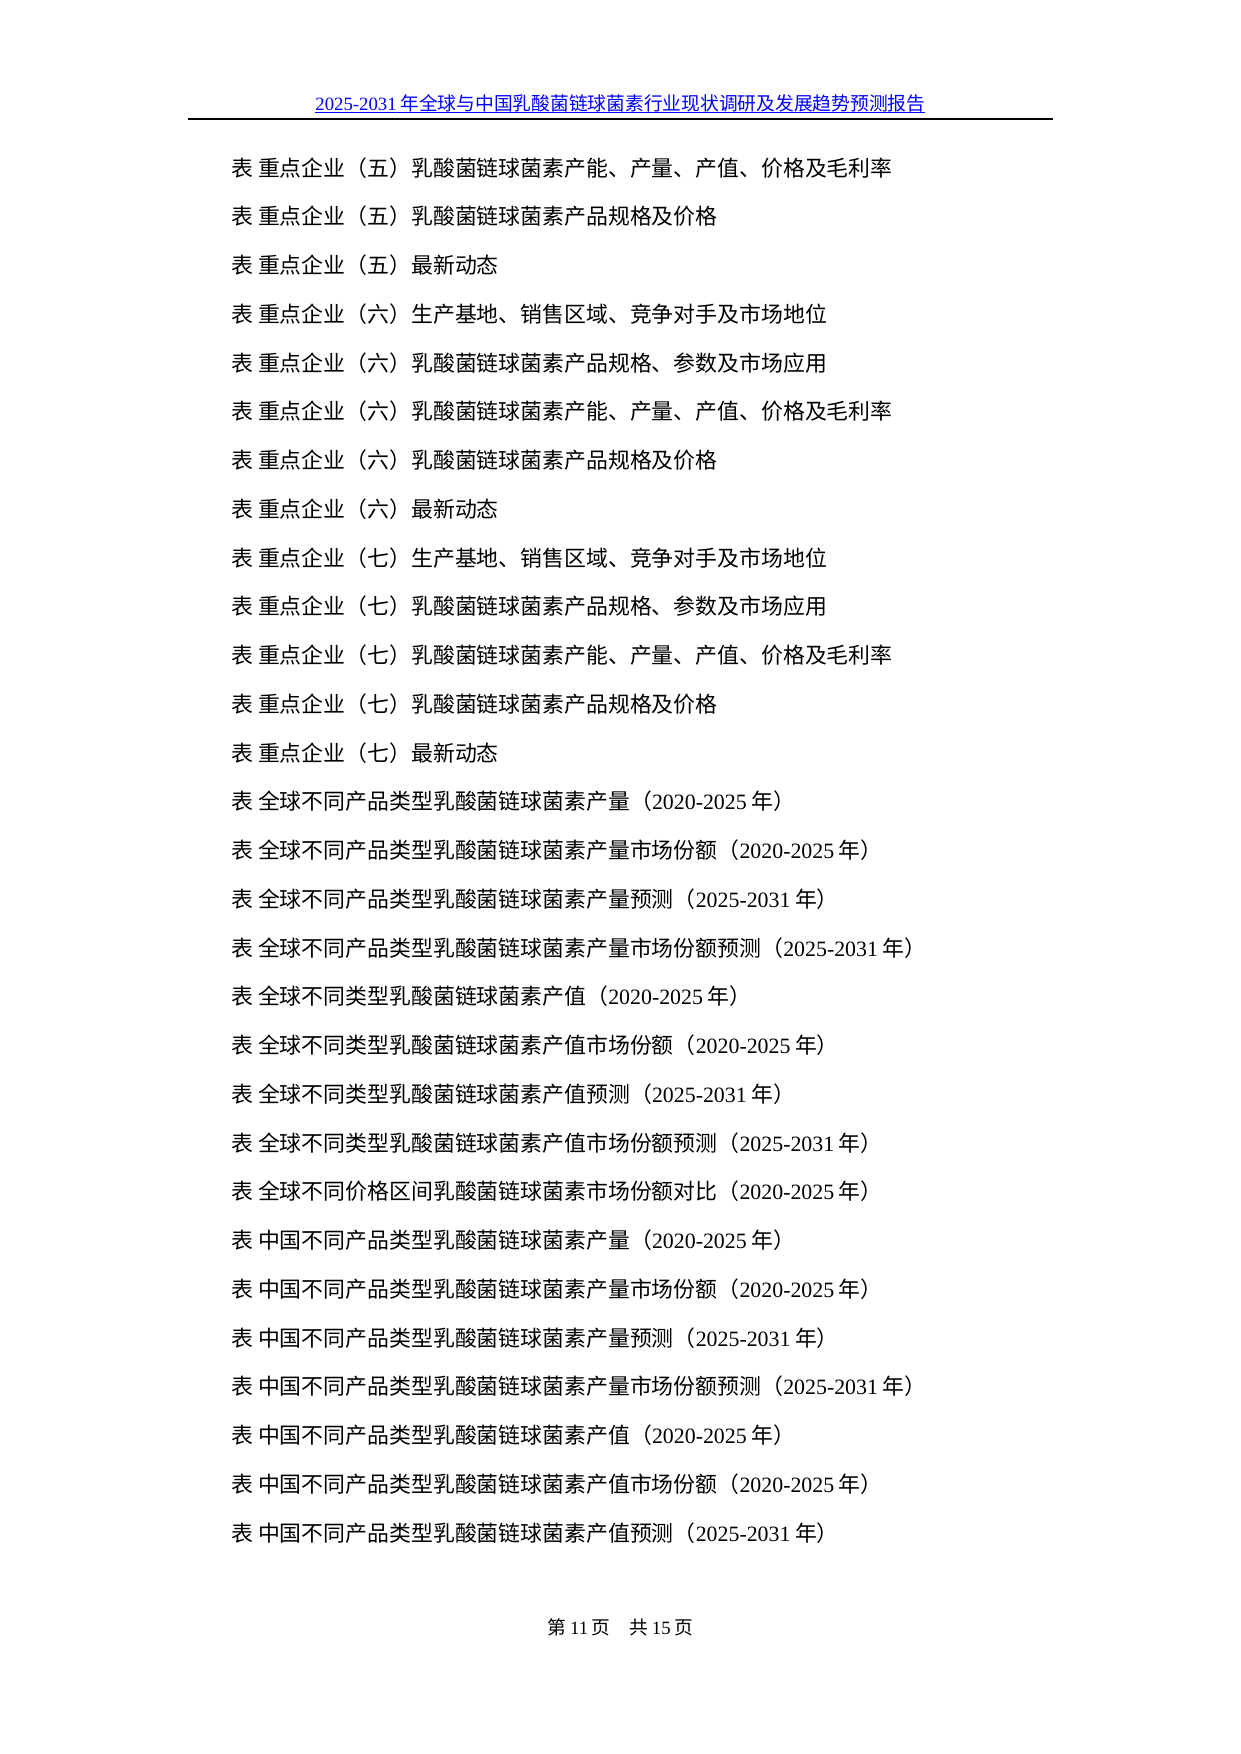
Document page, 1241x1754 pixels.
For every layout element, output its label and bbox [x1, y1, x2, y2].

text [187, 150, 1053, 1548]
